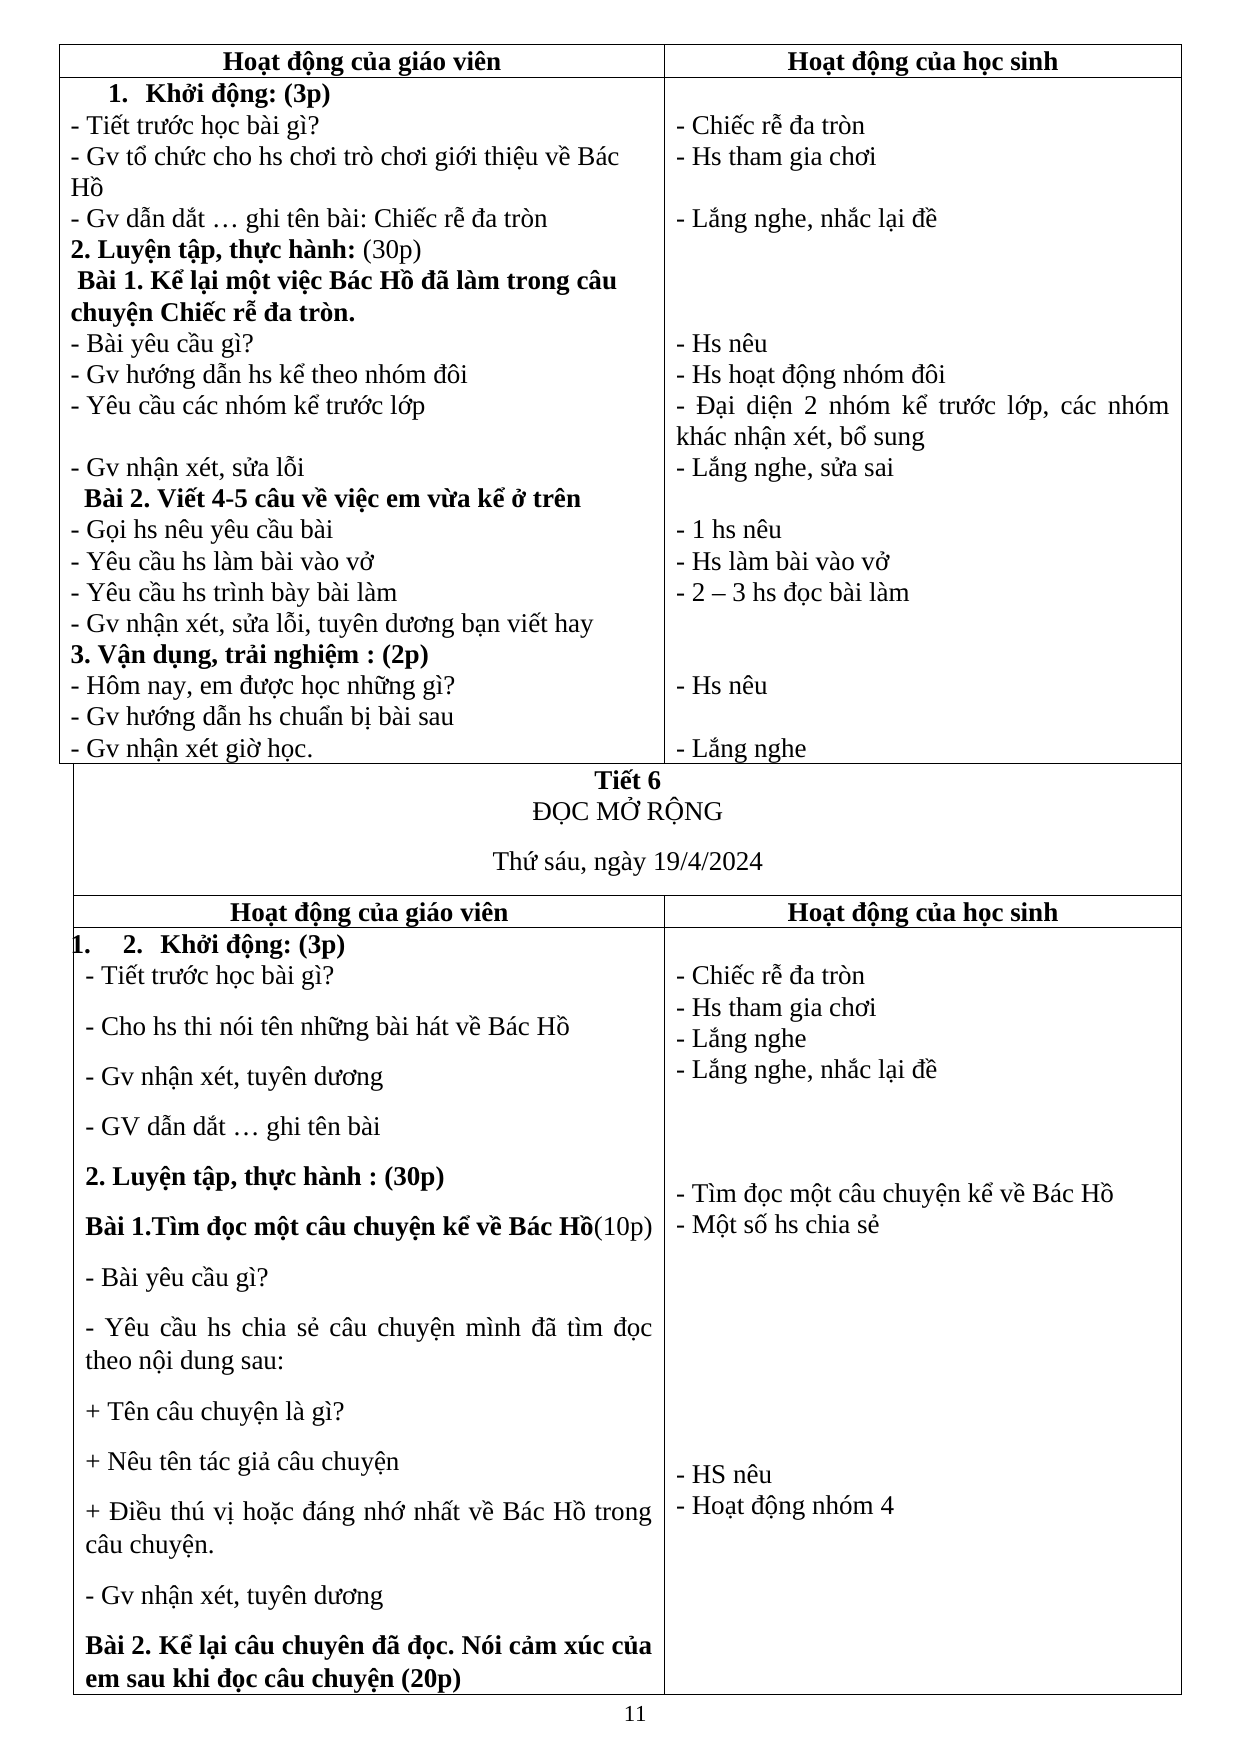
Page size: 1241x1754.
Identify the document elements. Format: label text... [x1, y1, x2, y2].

table_cell Tiết 6 ĐỌC MỞ RỘNG Thứ sáu, ngày 19/4/2024 [74, 764, 1181, 895]
table_cell Hoạt động của học sinh [665, 45, 1181, 77]
table_cell Hoạt động của học sinh [665, 896, 1181, 927]
table_cell Khởi động: (3p) - Tiết trước học bài gì? - Gv tổ chức cho hs chơi trò chơi giới thiệu về Bác Hồ - Gv dẫn dắt … ghi tên bài: Chiếc rễ đa tròn 2. Luyện tập, thực hành: (30p) Bài 1. Kể lại một việc Bác Hồ đã làm trong câu chuyện Chiếc rễ đa tròn. - Bài yêu cầu gì? - Gv hướng dẫn hs kể theo nhóm đôi - Yêu cầu các nhóm kể trước lớp - Gv nhận xét, sửa lỗi Bài 2. Viết 4-5 câu về việc em vừa kể ở trên - Gọi hs nêu yêu cầu bài - Yêu cầu hs làm bài vào vở - Yêu cầu hs trình bày bài làm - Gv nhận xét, sửa lỗi, tuyên dương bạn viết hay 3. Vận dụng, trải nghiệm : (2p) - Hôm nay, em được học những gì? - Gv hướng dẫn hs chuẩn bị bài sau - Gv nhận xét giờ học. [60, 78, 664, 763]
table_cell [665, 928, 1181, 1694]
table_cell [74, 928, 664, 1694]
table_cell Hoạt động của giáo viên [60, 45, 664, 77]
table_cell Hoạt động của giáo viên [74, 896, 664, 927]
table_cell - Chiếc rễ đa tròn - Hs tham gia chơi - Lắng nghe, nhắc lại đề - Hs nêu - Hs hoạt động nhóm đôi - Đại diện 2 nhóm kể trước lớp, các nhóm khác nhận xét, bổ sung - Lắng nghe, sửa sai - 1 hs nêu - Hs làm bài vào vở - 2 – 3 hs đọc bài làm - Hs nêu - Lắng nghe [665, 78, 1181, 763]
